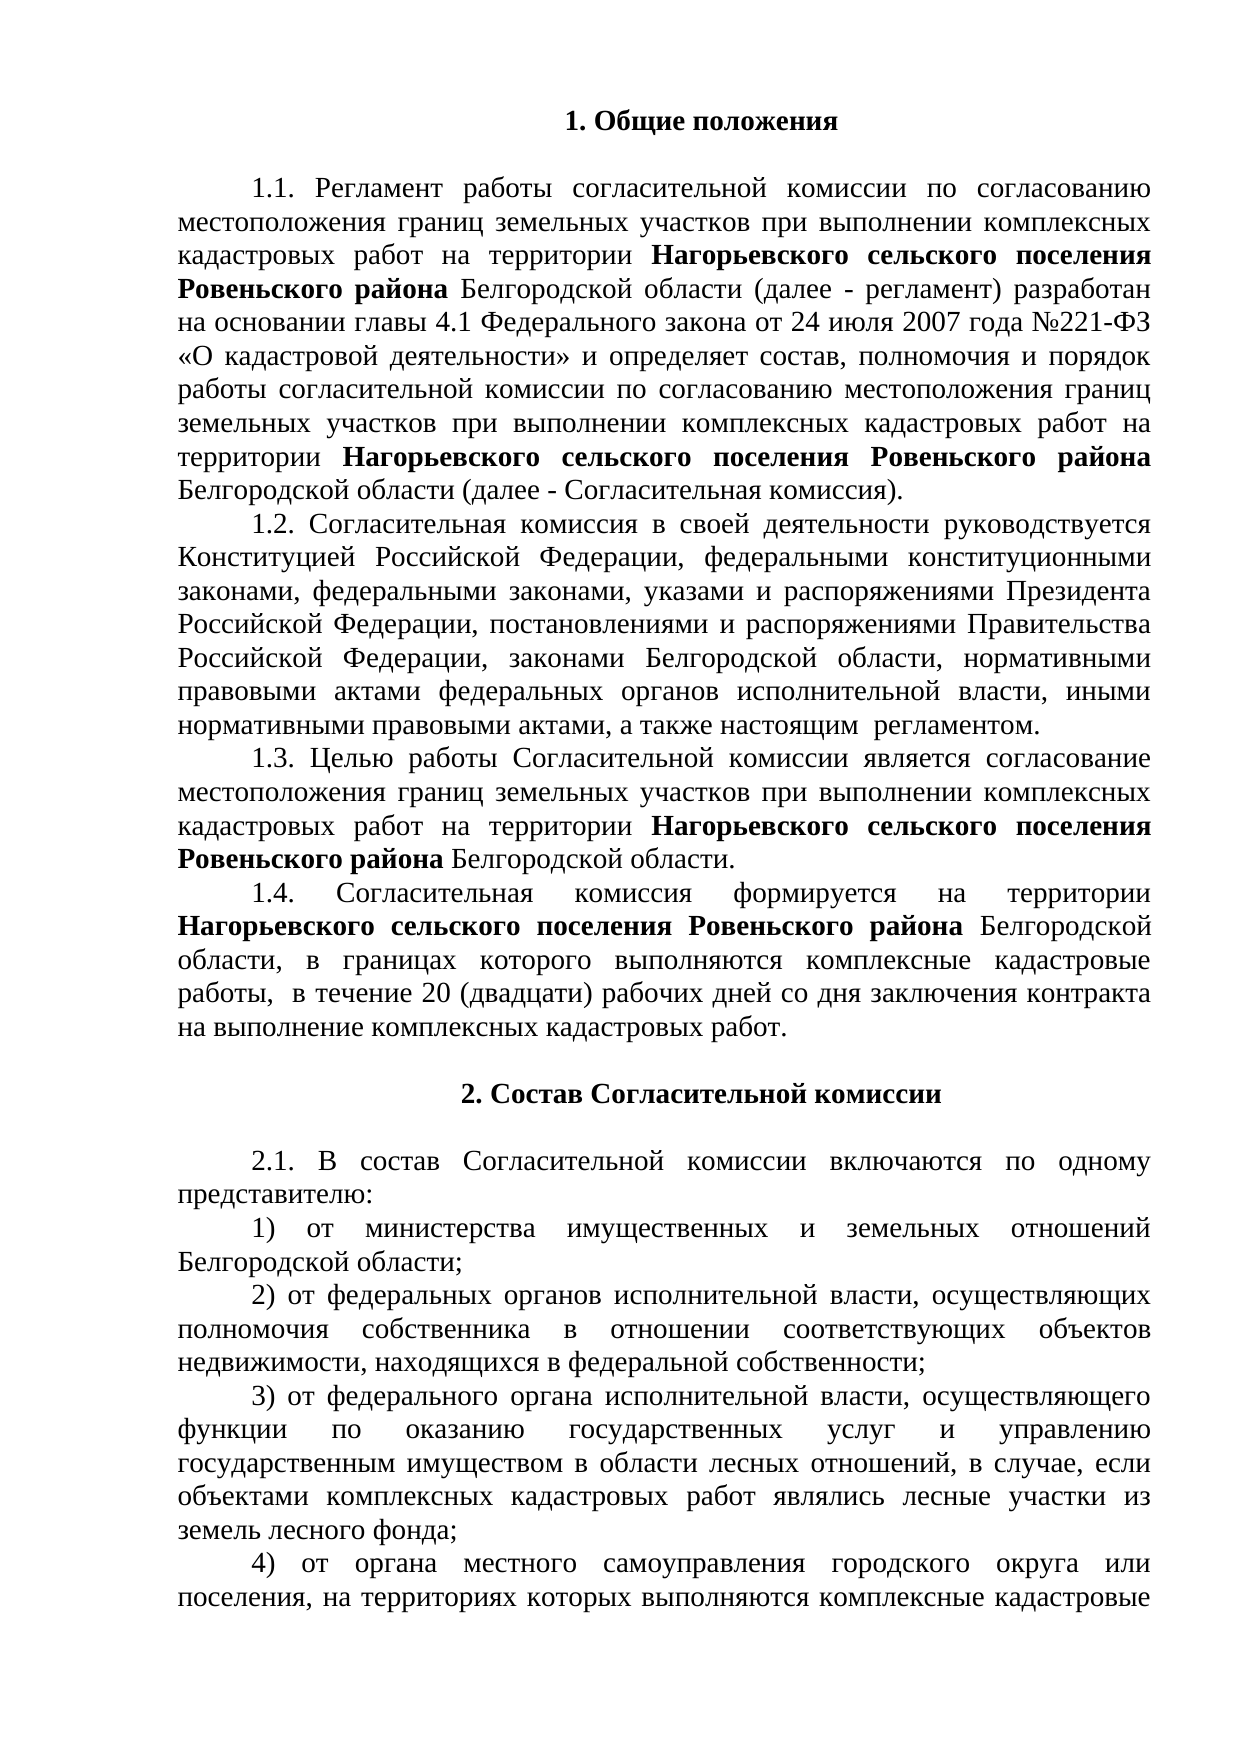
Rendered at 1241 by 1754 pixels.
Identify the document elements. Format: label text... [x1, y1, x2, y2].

text 1. Общие положения [177, 103, 1152, 137]
text 3) от федерального органа исполнительной власти, осуществляющего функции по оказанию государственных услуг и управлению государственным имуществом в области лесных отношений, в случае, если объектами комплексных кадастровых работ являлись лесные участки из земель лесного фонда; [177, 1378, 1152, 1546]
text 1.3. Целью работы Согласительной комиссии является согласование местоположения границ земельных участков при выполнении комплексных кадастровых работ на территории Нагорьевского сельского поселения Ровеньского района Белгородской области. [177, 741, 1152, 875]
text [177, 1546, 1152, 1613]
text 1.1. Регламент работы согласительной комиссии по согласованию местоположения границ земельных участков при выполнении комплексных кадастровых работ на территории Нагорьевского сельского поселения Ровеньского района Белгородской области (далее - регламент) разработан на основании главы 4.1 Федерального закона от 24 июля 2007 года №221-ФЗ «О кадастровой деятельности» и определяет состав, полномочия и порядок работы согласительной комиссии по согласованию местоположения границ земельных участков при выполнении комплексных кадастровых работ на территории Нагорьевского сельского поселения Ровеньского района Белгородской области (далее - Согласительная комиссия). [177, 170, 1152, 506]
text 1.4. Согласительная комиссия формируется на территории Нагорьевского сельского поселения Ровеньского района Белгородской области, в границах которого выполняются комплексные кадастровые работы, в течение 20 (двадцати) рабочих дней со дня заключения контракта на выполнение комплексных кадастровых работ. [177, 875, 1152, 1042]
text 2) от федеральных органов исполнительной власти, осуществляющих полномочия собственника в отношении соответствующих объектов недвижимости, находящихся в федеральной собственности; [177, 1277, 1152, 1378]
text 1.2. Согласительная комиссия в своей деятельности руководствуется Конституцией Российской Федерации, федеральными конституционными законами, федеральными законами, указами и распоряжениями Президента Российской Федерации, постановлениями и распоряжениями Правительства Российской Федерации, законами Белгородской области, нормативными правовыми актами федеральных органов исполнительной власти, иными нормативными правовыми актами, а также настоящим регламентом. [177, 506, 1152, 741]
text 2. Состав Согласительной комиссии [177, 1076, 1152, 1109]
text 2.1. В состав Согласительной комиссии включаются по одному представителю: [177, 1143, 1152, 1210]
text 1) от министерства имущественных и земельных отношений Белгородской области; [177, 1210, 1152, 1277]
